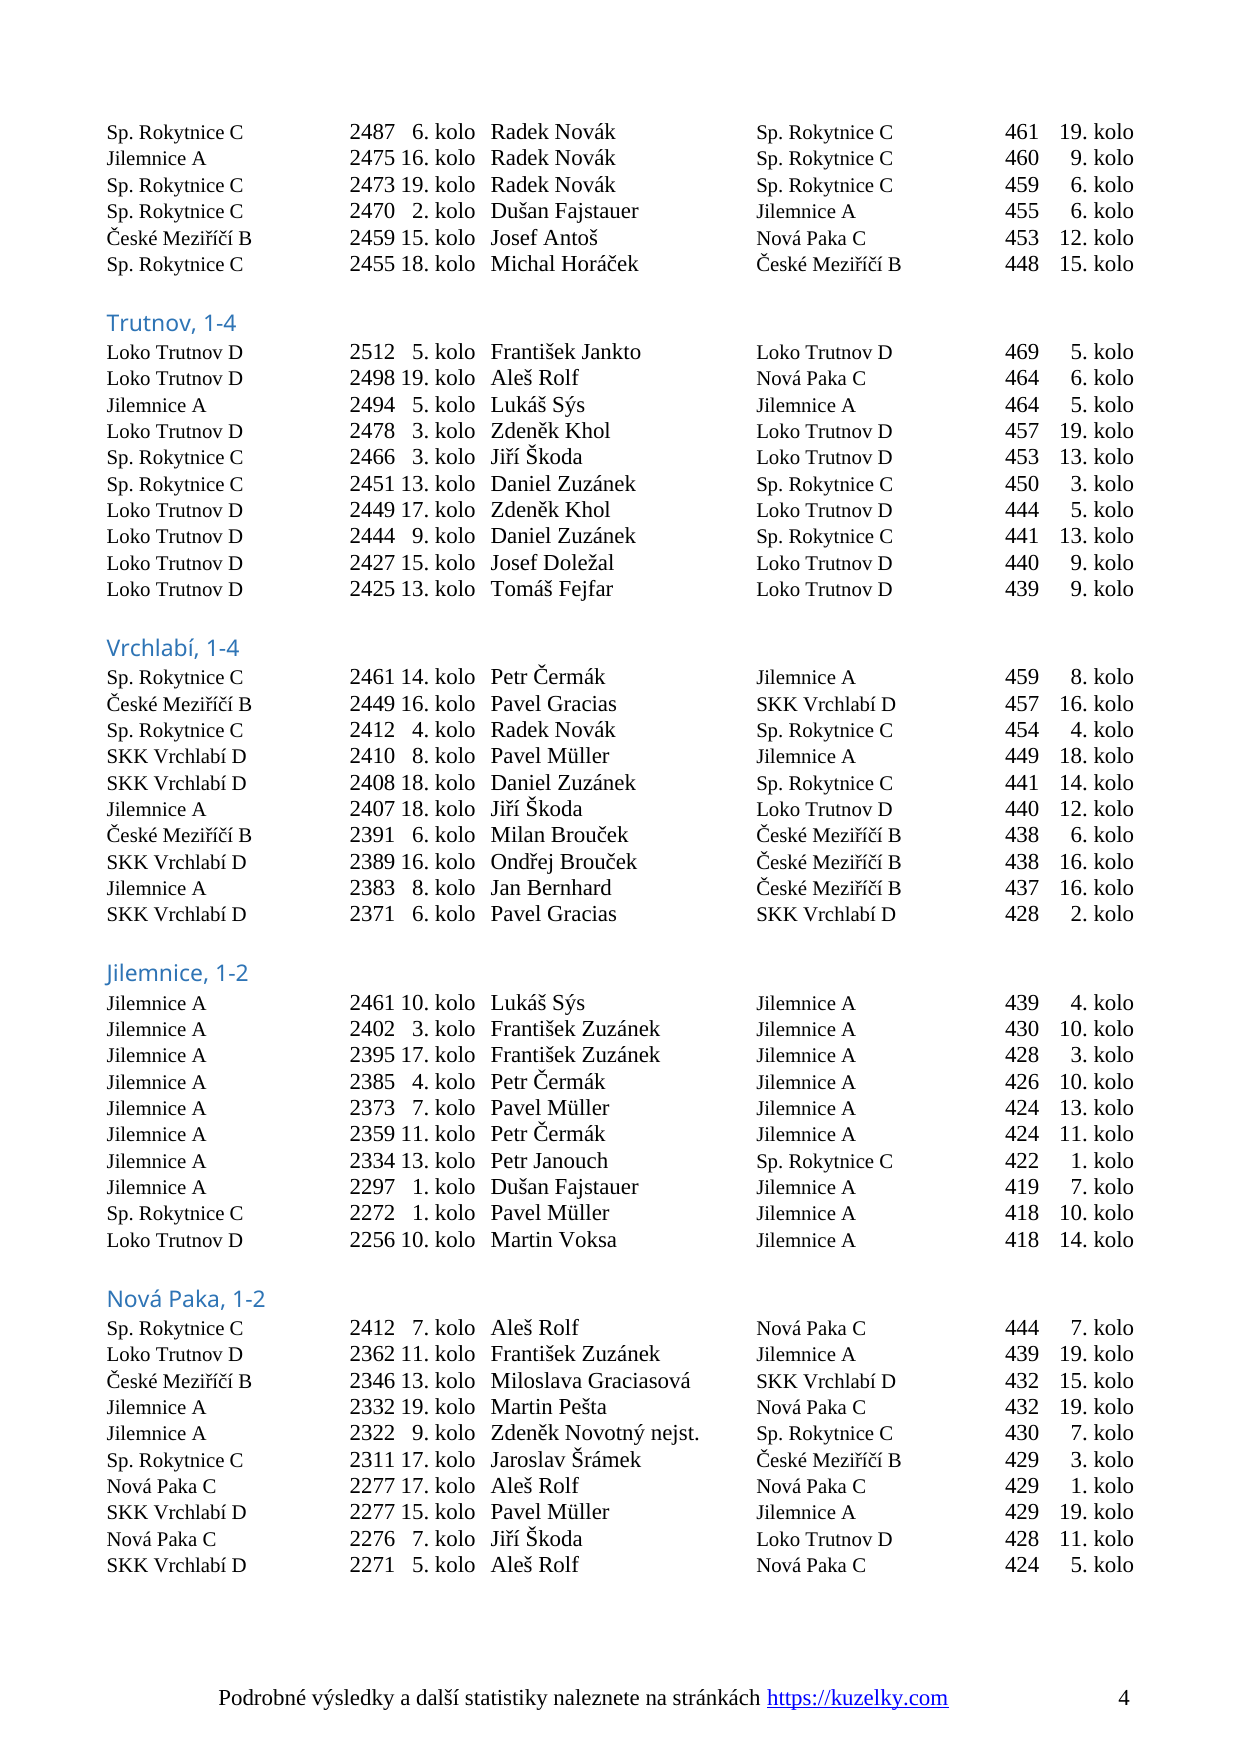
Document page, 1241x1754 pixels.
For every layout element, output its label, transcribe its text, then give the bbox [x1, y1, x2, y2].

text Loko Trutnov D 2256 10. kolo Martin Voksa Jilemnice A 418 14. kolo [106, 1226, 1134, 1252]
text Jilemnice A 2475 16. kolo Radek Novák Sp. Rokytnice C 460 9. kolo [106, 144, 1134, 171]
text České Meziříčí B 2449 16. kolo Pavel Gracias SKK Vrchlabí D 457 16. kolo [106, 690, 1134, 716]
text Loko Trutnov D 2478 3. kolo Zdeněk Khol Loko Trutnov D 457 19. kolo [106, 417, 1134, 443]
text Sp. Rokytnice C 2412 7. kolo Aleš Rolf Nová Paka C 444 7. kolo [106, 1314, 1134, 1340]
text Nová Paka C 2277 17. kolo Aleš Rolf Nová Paka C 429 1. kolo [106, 1472, 1134, 1498]
text Loko Trutnov D 2449 17. kolo Zdeněk Khol Loko Trutnov D 444 5. kolo [106, 496, 1134, 522]
text Nová Paka C 2276 7. kolo Jiří Škoda Loko Trutnov D 428 11. kolo [106, 1525, 1134, 1551]
text Loko Trutnov D 2427 15. kolo Josef Doležal Loko Trutnov D 440 9. kolo [106, 549, 1134, 575]
text Sp. Rokytnice C 2412 4. kolo Radek Novák Sp. Rokytnice C 454 4. kolo [106, 716, 1134, 742]
text Sp. Rokytnice C 2272 1. kolo Pavel Müller Jilemnice A 418 10. kolo [106, 1199, 1134, 1226]
text Jilemnice A 2359 11. kolo Petr Čermák Jilemnice A 424 11. kolo [106, 1120, 1134, 1147]
text Jilemnice A 2402 3. kolo František Zuzánek Jilemnice A 430 10. kolo [106, 1015, 1134, 1041]
text Sp. Rokytnice C 2455 18. kolo Michal Horáček České Meziříčí B 448 15. kolo [106, 250, 1134, 276]
text SKK Vrchlabí D 2389 16. kolo Ondřej Brouček České Meziříčí B 438 16. kolo [106, 848, 1134, 874]
text Jilemnice A 2373 7. kolo Pavel Müller Jilemnice A 424 13. kolo [106, 1094, 1134, 1120]
text Jilemnice A 2395 17. kolo František Zuzánek Jilemnice A 428 3. kolo [106, 1041, 1134, 1068]
text SKK Vrchlabí D 2271 5. kolo Aleš Rolf Nová Paka C 424 5. kolo [106, 1551, 1134, 1577]
text SKK Vrchlabí D 2410 8. kolo Pavel Müller Jilemnice A 449 18. kolo [106, 742, 1134, 769]
text Sp. Rokytnice C 2473 19. kolo Radek Novák Sp. Rokytnice C 459 6. kolo [106, 171, 1134, 197]
text České Meziříčí B 2391 6. kolo Milan Brouček České Meziříčí B 438 6. kolo [106, 821, 1134, 848]
text Jilemnice A 2322 9. kolo Zdeněk Novotný nejst. Sp. Rokytnice C 430 7. kolo [106, 1419, 1134, 1446]
text Jilemnice A 2332 19. kolo Martin Pešta Nová Paka C 432 19. kolo [106, 1393, 1134, 1419]
subtitle Jilemnice, 1-2 [106, 957, 1134, 989]
text Sp. Rokytnice C 2451 13. kolo Daniel Zuzánek Sp. Rokytnice C 450 3. kolo [106, 470, 1134, 496]
text Loko Trutnov D 2362 11. kolo František Zuzánek Jilemnice A 439 19. kolo [106, 1340, 1134, 1367]
text Loko Trutnov D 2498 19. kolo Aleš Rolf Nová Paka C 464 6. kolo [106, 364, 1134, 391]
text České Meziříčí B 2459 15. kolo Josef Antoš Nová Paka C 453 12. kolo [106, 223, 1134, 250]
text SKK Vrchlabí D 2408 18. kolo Daniel Zuzánek Sp. Rokytnice C 441 14. kolo [106, 769, 1134, 795]
text Sp. Rokytnice C 2466 3. kolo Jiří Škoda Loko Trutnov D 453 13. kolo [106, 443, 1134, 470]
subtitle Vrchlabí, 1-4 [106, 632, 1134, 663]
text Jilemnice A 2383 8. kolo Jan Bernhard České Meziříčí B 437 16. kolo [106, 874, 1134, 901]
subtitle Nová Paka, 1-2 [106, 1283, 1134, 1314]
text SKK Vrchlabí D 2371 6. kolo Pavel Gracias SKK Vrchlabí D 428 2. kolo [106, 901, 1134, 927]
text Jilemnice A 2385 4. kolo Petr Čermák Jilemnice A 426 10. kolo [106, 1068, 1134, 1094]
text České Meziříčí B 2346 13. kolo Miloslava Graciasová SKK Vrchlabí D 432 15. kolo [106, 1367, 1134, 1393]
text Jilemnice A 2494 5. kolo Lukáš Sýs Jilemnice A 464 5. kolo [106, 391, 1134, 417]
text Sp. Rokytnice C 2487 6. kolo Radek Novák Sp. Rokytnice C 461 19. kolo [106, 118, 1134, 144]
text Jilemnice A 2407 18. kolo Jiří Škoda Loko Trutnov D 440 12. kolo [106, 795, 1134, 821]
text Sp. Rokytnice C 2461 14. kolo Petr Čermák Jilemnice A 459 8. kolo [106, 663, 1134, 690]
text Sp. Rokytnice C 2470 2. kolo Dušan Fajstauer Jilemnice A 455 6. kolo [106, 197, 1134, 223]
subtitle Trutnov, 1-4 [106, 307, 1134, 338]
text Jilemnice A 2334 13. kolo Petr Janouch Sp. Rokytnice C 422 1. kolo [106, 1147, 1134, 1173]
text Loko Trutnov D 2444 9. kolo Daniel Zuzánek Sp. Rokytnice C 441 13. kolo [106, 522, 1134, 549]
text SKK Vrchlabí D 2277 15. kolo Pavel Müller Jilemnice A 429 19. kolo [106, 1498, 1134, 1525]
text Loko Trutnov D 2425 13. kolo Tomáš Fejfar Loko Trutnov D 439 9. kolo [106, 575, 1134, 602]
text Jilemnice A 2297 1. kolo Dušan Fajstauer Jilemnice A 419 7. kolo [106, 1173, 1134, 1199]
text Loko Trutnov D 2512 5. kolo František Jankto Loko Trutnov D 469 5. kolo [106, 338, 1134, 364]
text Jilemnice A 2461 10. kolo Lukáš Sýs Jilemnice A 439 4. kolo [106, 989, 1134, 1015]
text Sp. Rokytnice C 2311 17. kolo Jaroslav Šrámek České Meziříčí B 429 3. kolo [106, 1446, 1134, 1472]
